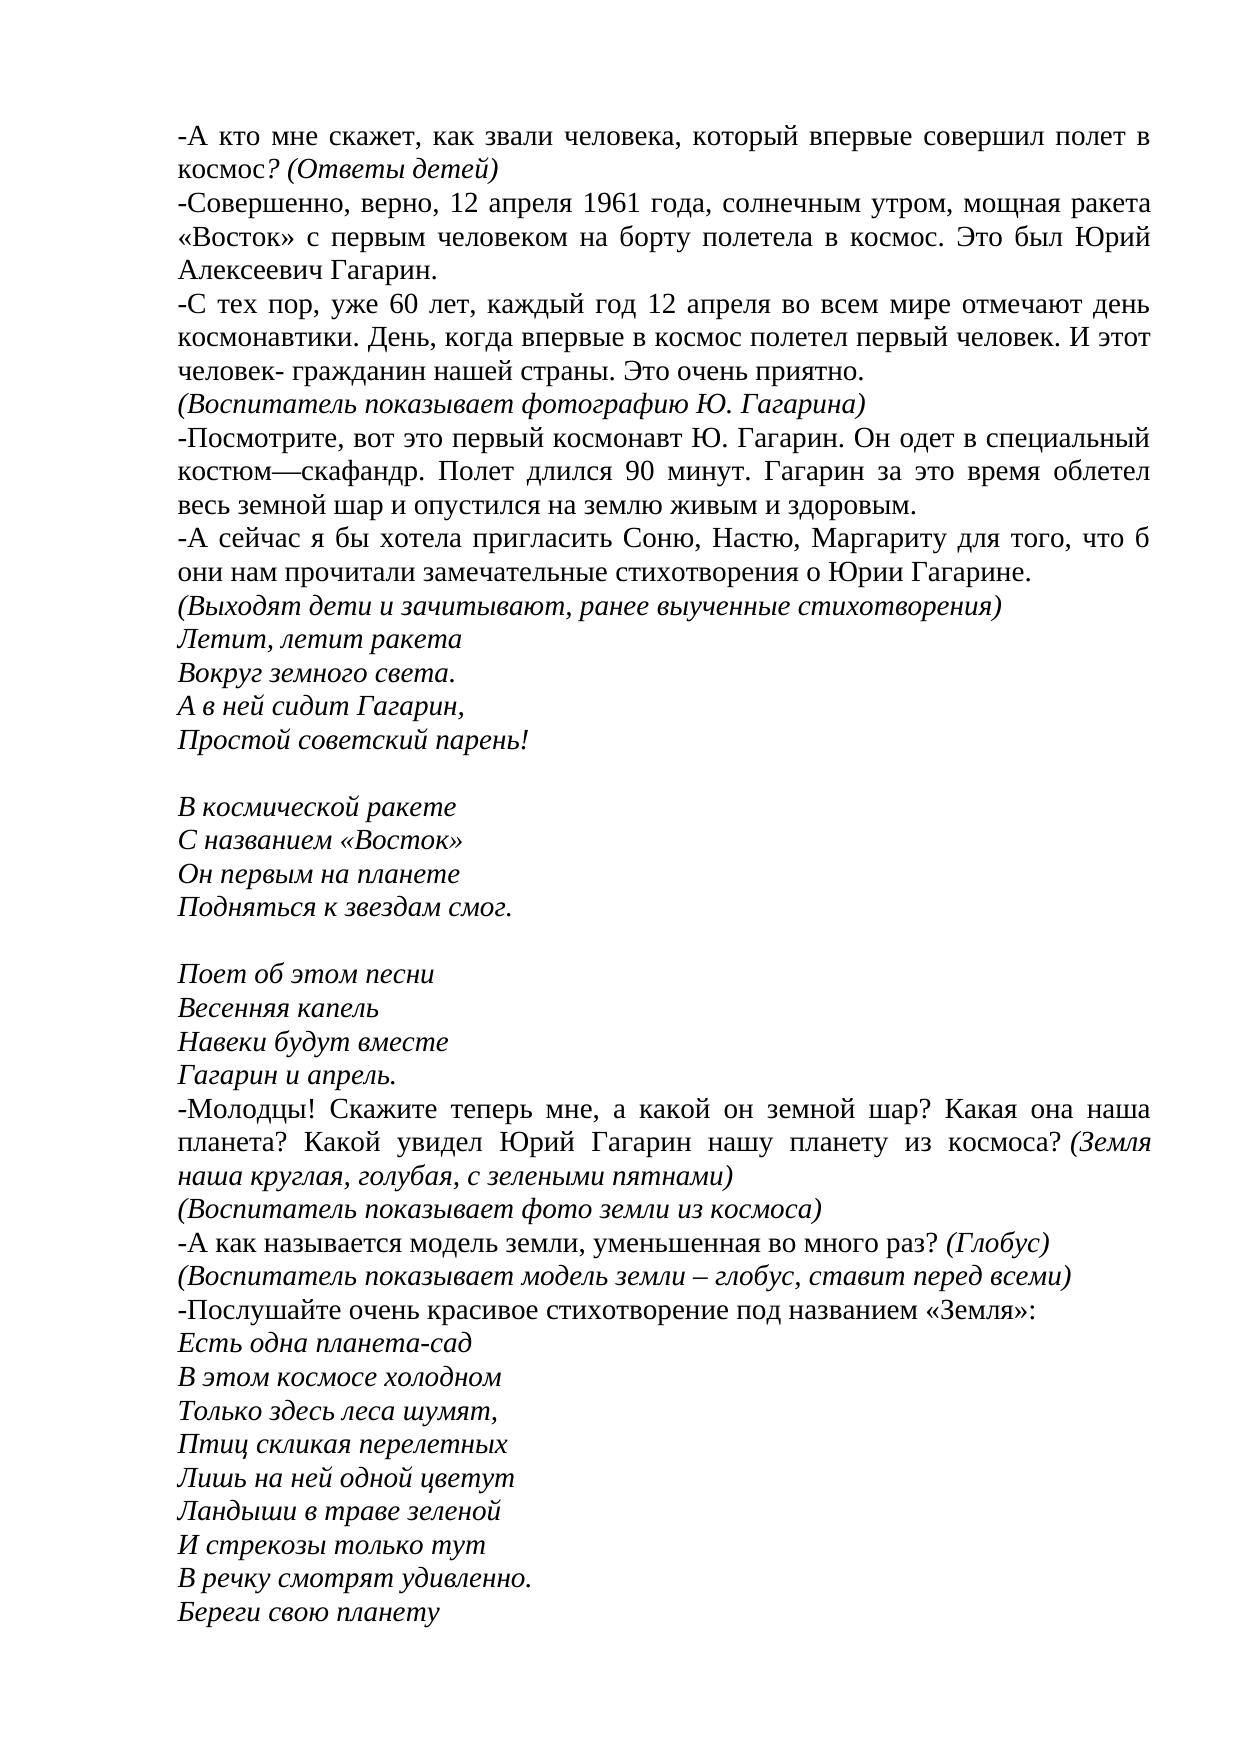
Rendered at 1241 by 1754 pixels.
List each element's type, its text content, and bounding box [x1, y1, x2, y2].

text С названием «Восток» [177, 822, 1152, 856]
text -А как называется модель земли, уменьшенная во много раз? (Глобус) [177, 1225, 1152, 1258]
text Птиц скликая перелетных [177, 1426, 1152, 1460]
text Весенняя капель [177, 990, 1152, 1024]
text Гагарин и апрель. [177, 1057, 1152, 1091]
text Только здесь леса шумят, [177, 1393, 1152, 1426]
text -А сейчас я бы хотела пригласить Соню, Настю, Маргариту для того, что б они нам прочитали замечательные стихотворения о Юрии Гагарине. [177, 521, 1152, 588]
text -Посмотрите, вот это первый космонавт Ю. Гагарин. Он одет в специальный костюм—скафандр. Полет длился 90 минут. Гагарин за это время облетел весь земной шар и опустился на землю живым и здоровым. [177, 420, 1152, 521]
text Поет об этом песни [177, 957, 1152, 990]
text -С тех пор, уже 60 лет, каждый год 12 апреля во всем мире отмечают день космонавтики. День, когда впервые в космос полетел первый человек. И этот человек- гражданин нашей страны. Это очень приятно. [177, 286, 1152, 386]
text Ландыши в траве зеленой [177, 1493, 1152, 1527]
text В этом космосе холодном [177, 1359, 1152, 1393]
text А в ней сидит Гагарин, [177, 688, 1152, 722]
text Он первым на планете [177, 856, 1152, 889]
text -Послушайте очень красивое стихотворение под названием «Земля»: [177, 1292, 1152, 1326]
text Навеки будут вместе [177, 1024, 1152, 1057]
text В космической ракете [177, 789, 1152, 822]
text -А кто мне скажет, как звали человека, который впервые совершил полет в космос? (Ответы детей) [177, 118, 1152, 185]
text Простой советский парень! [177, 722, 1152, 755]
text -Молодцы! Скажите теперь мне, а какой он земной шар? Какая она наша планета? Какой увидел Юрий Гагарин нашу планету из космоса? (Земля наша круглая, голубая, с зелеными пятнами) [177, 1091, 1152, 1191]
text Вокруг земного света. [177, 655, 1152, 688]
text Летит, летит ракета [177, 621, 1152, 655]
text Береги свою планету [177, 1594, 1152, 1627]
text (Воспитатель показывает фото земли из космоса) [177, 1191, 1152, 1225]
text -Совершенно, верно, 12 апреля 1961 года, солнечным утром, мощная ракета «Восток» с первым человеком на борту полетела в космос. Это был Юрий Алексеевич Гагарин. [177, 185, 1152, 286]
text (Воспитатель показывает фотографию Ю. Гагарина) [177, 386, 1152, 420]
text Подняться к звездам смог. [177, 889, 1152, 923]
text (Выходят дети и зачитывают, ранее выученные стихотворения) [177, 588, 1152, 621]
text Есть одна планета-сад [177, 1326, 1152, 1359]
text В речку смотрят удивленно. [177, 1560, 1152, 1594]
text Лишь на ней одной цветут [177, 1460, 1152, 1493]
text (Воспитатель показывает модель земли – глобус, ставит перед всеми) [177, 1258, 1152, 1292]
text И стрекозы только тут [177, 1527, 1152, 1560]
